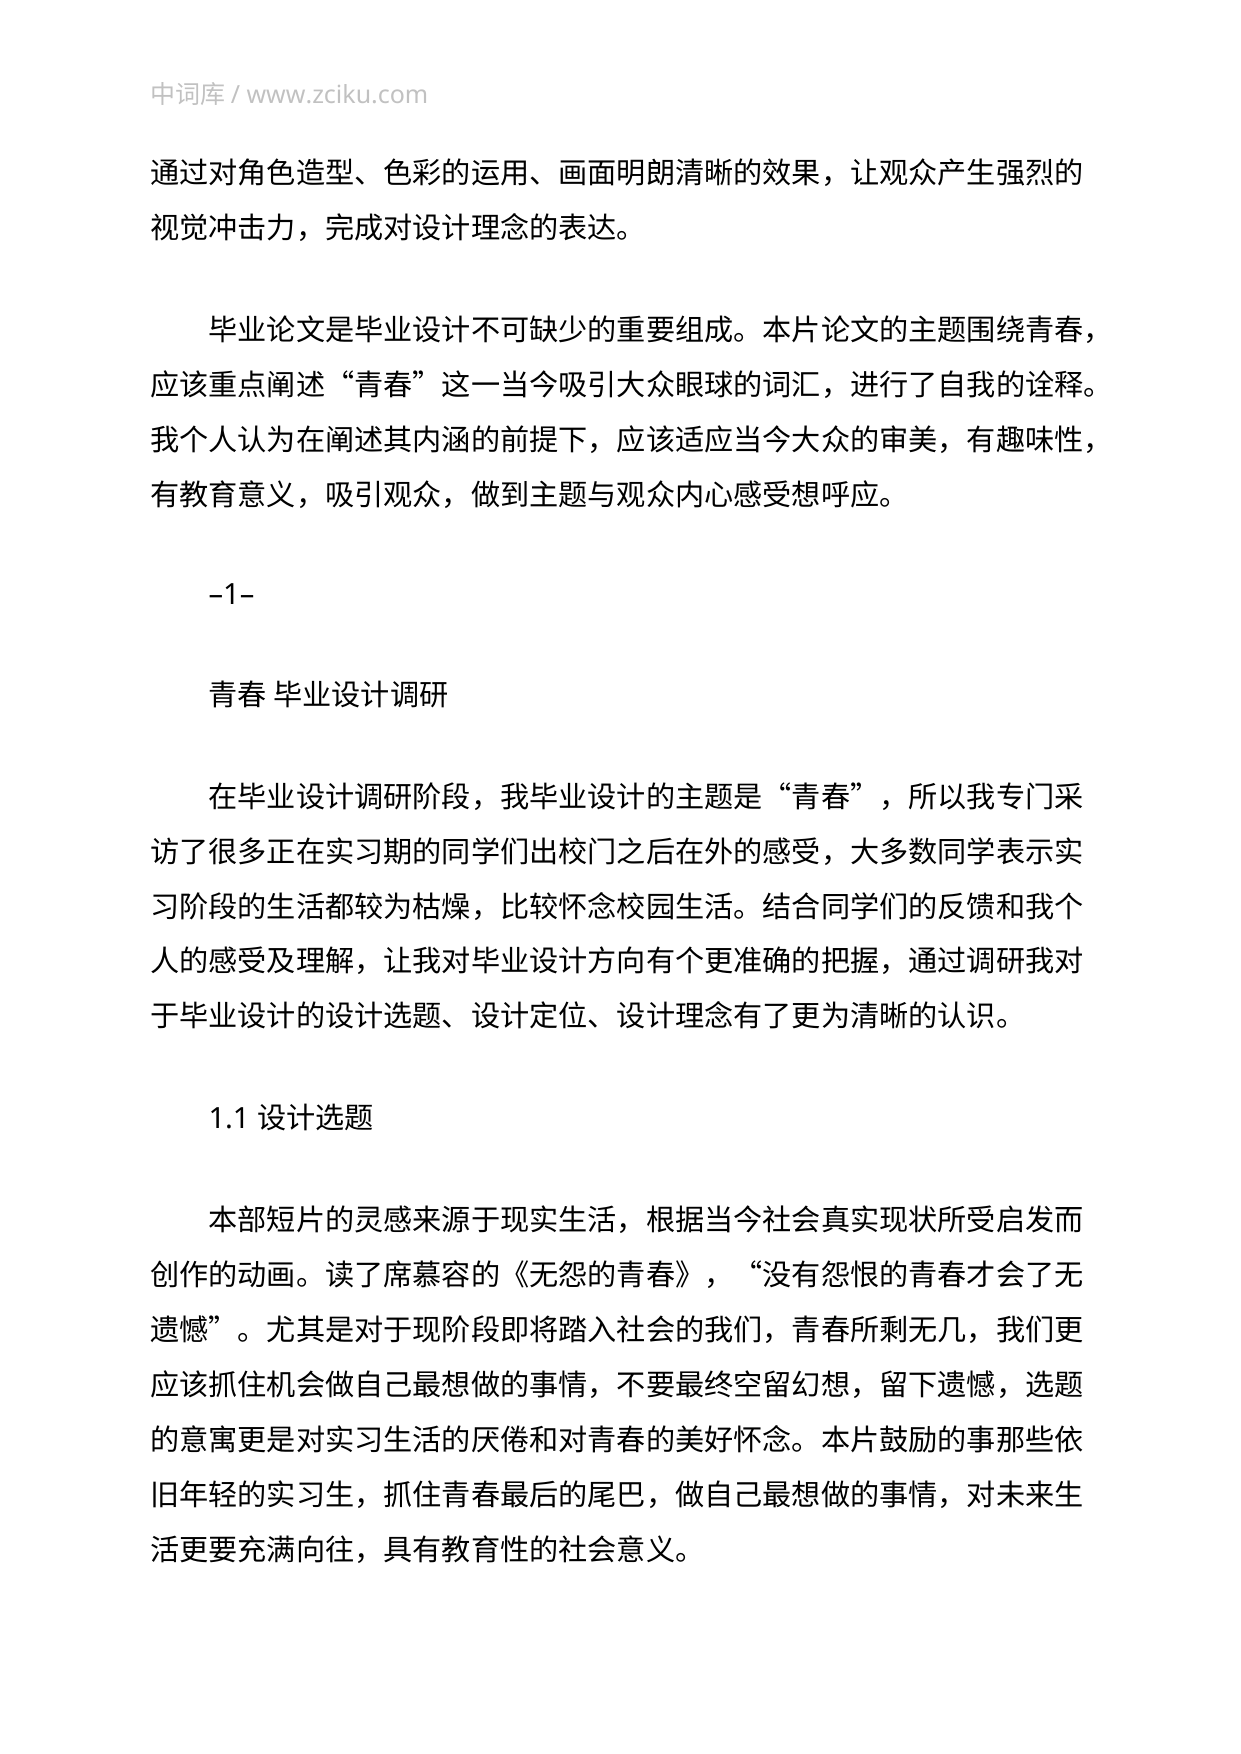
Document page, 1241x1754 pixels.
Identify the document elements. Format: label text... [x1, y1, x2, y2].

text 青春 毕业设计调研 [150, 672, 1090, 714]
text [150, 150, 1090, 247]
text 1.1 设计选题 [150, 1095, 1090, 1137]
text 在毕业设计调研阶段，我毕业设计的主题是“青春”，所以我专门采访了很多正在实习期的同学们出校门之后在外的感受，大多数同学表示实习阶段的生活都较为枯燥，比较怀念校园生活。结合同学们的反馈和我个人的感受及理解，让我对毕业设计方向有个更准确的把握，通过调研我对于毕业设计的设计选题、设计定位、设计理念有了更为清晰的认识。 [150, 773, 1090, 1035]
text –1– [150, 573, 1090, 613]
text 本部短片的灵感来源于现实生活，根据当今社会真实现状所受启发而创作的动画。读了席慕容的《无怨的青春》，“没有怨恨的青春才会了无遗憾”。尤其是对于现阶段即将踏入社会的我们，青春所剩无几，我们更应该抓住机会做自己最想做的事情，不要最终空留幻想，留下遗憾，选题的意寓更是对实习生活的厌倦和对青春的美好怀念。本片鼓励的事那些依旧年轻的实习生，抓住青春最后的尾巴，做自己最想做的事情，对未来生活更要充满向往，具有教育性的社会意义。 [150, 1197, 1090, 1568]
text 毕业论文是毕业设计不可缺少的重要组成。本片论文的主题围绕青春，应该重点阐述“青春”这一当今吸引大众眼球的词汇，进行了自我的诠释。我个人认为在阐述其内涵的前提下，应该适应当今大众的审美，有趣味性，有教育意义，吸引观众，做到主题与观众内心感受想呼应。 [150, 307, 1090, 514]
